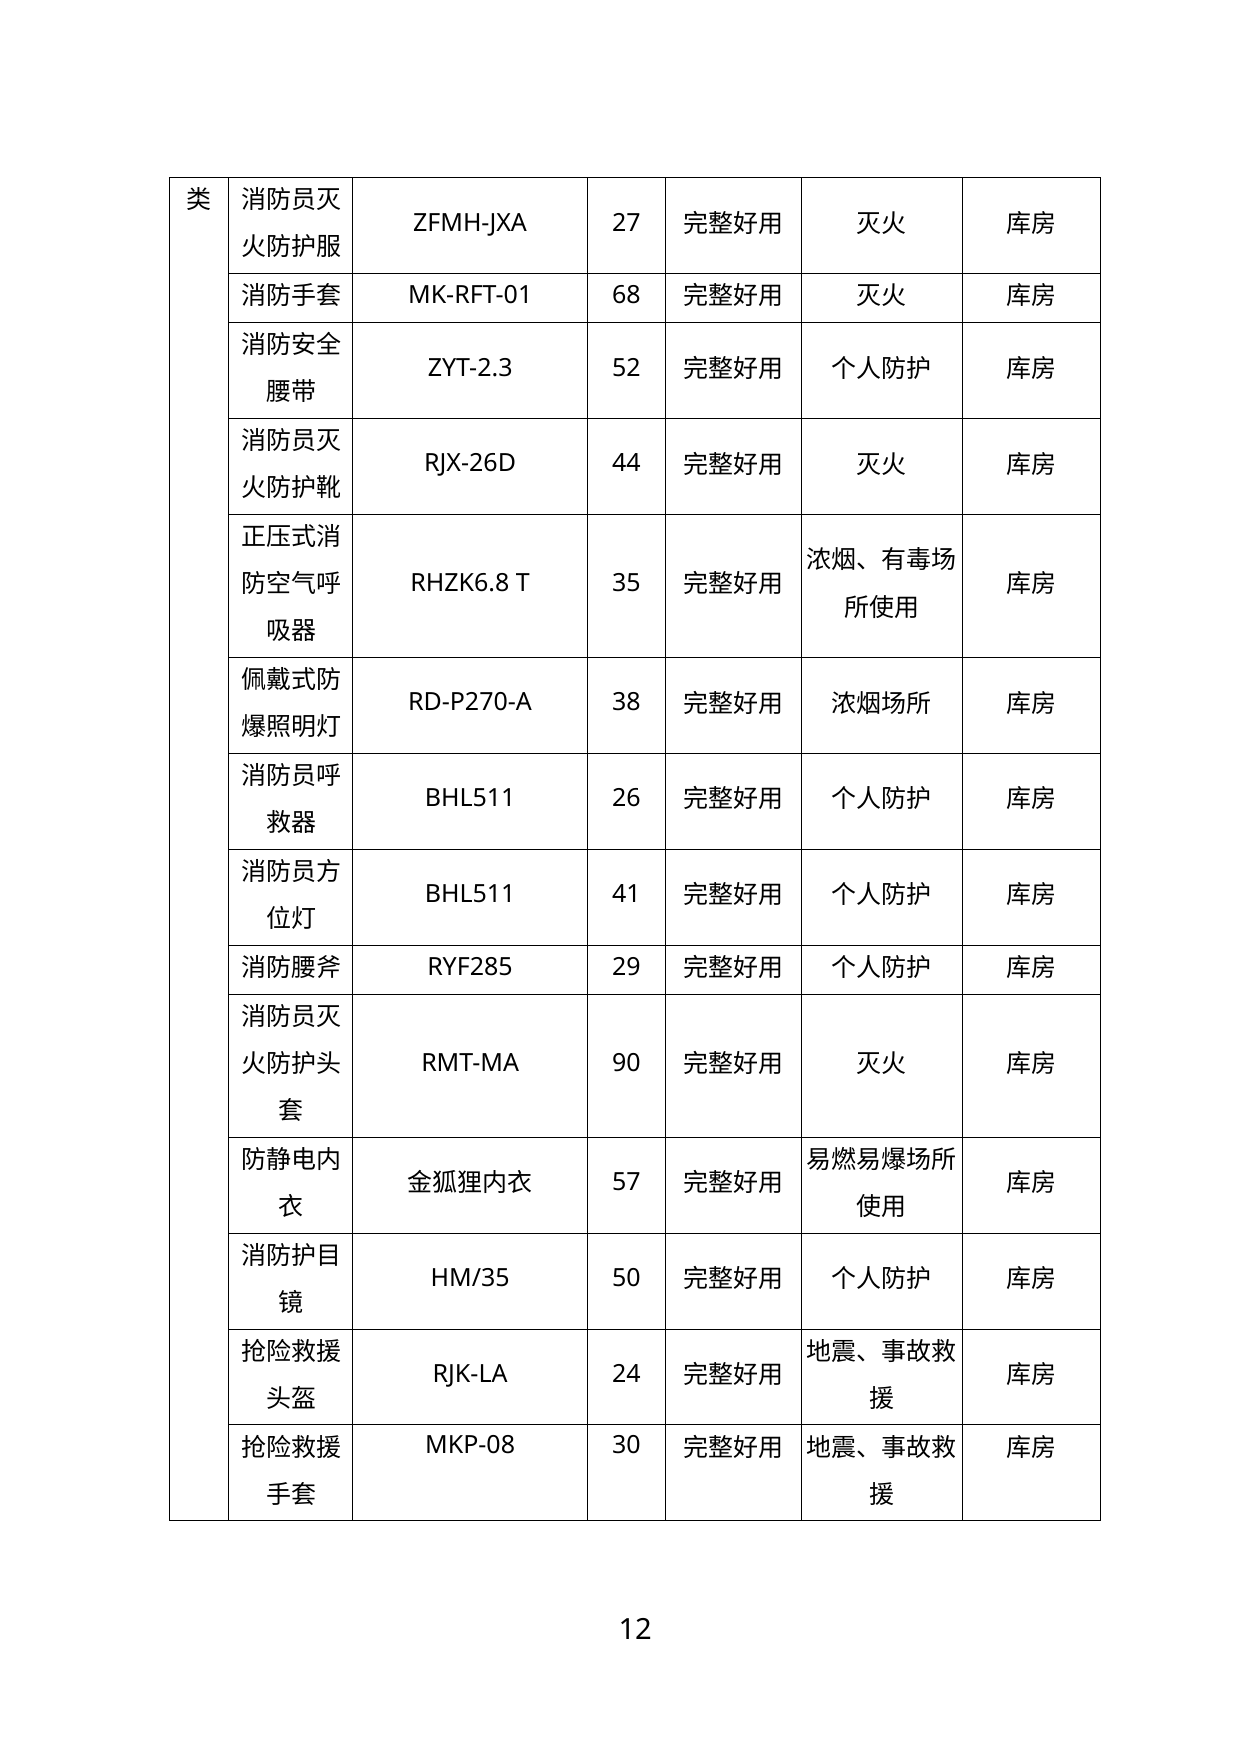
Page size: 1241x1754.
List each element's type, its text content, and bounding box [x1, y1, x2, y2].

table_cell 41 [588, 850, 665, 945]
table_cell 完整好用 [666, 1425, 801, 1520]
table_cell MKP-08 [353, 1425, 587, 1520]
table_cell 消防安全腰带 [229, 323, 352, 418]
table_cell 52 [588, 323, 665, 418]
table_cell ZFMH-JXA [353, 178, 587, 273]
table_cell 库房 [963, 1234, 1100, 1328]
table_cell 完整好用 [666, 946, 801, 993]
table_cell 完整好用 [666, 850, 801, 945]
table_cell 消防员灭火防护头套 [229, 995, 352, 1137]
table_cell 库房 [963, 1425, 1100, 1520]
table_cell 完整好用 [666, 995, 801, 1137]
table_cell 灭火 [802, 995, 962, 1137]
table_cell 易燃易爆场所使用 [802, 1138, 962, 1232]
table_cell 抢险救援头盔 [229, 1330, 352, 1424]
table_cell 库房 [963, 946, 1100, 993]
table_cell 库房 [963, 178, 1100, 273]
table_cell 个人防护 [802, 323, 962, 418]
table_cell 库房 [963, 419, 1100, 514]
table_cell 消防腰斧 [229, 946, 352, 993]
table_cell 个人防护 [802, 850, 962, 945]
table_cell 浓烟、有毒场所使用 [802, 515, 962, 657]
table_cell 金狐狸内衣 [353, 1138, 587, 1232]
table_cell 38 [588, 658, 665, 753]
table_cell 库房 [963, 515, 1100, 657]
table_cell 27 [588, 178, 665, 273]
table_cell 35 [588, 515, 665, 657]
table_cell BHL511 [353, 850, 587, 945]
table_cell RJK-LA [353, 1330, 587, 1424]
table_cell 库房 [963, 754, 1100, 849]
table_cell 30 [588, 1425, 665, 1520]
table_cell HM/35 [353, 1234, 587, 1328]
table_cell 灭火 [802, 274, 962, 322]
table_cell RYF285 [353, 946, 587, 993]
table_cell 完整好用 [666, 274, 801, 322]
table_cell 抢险救援手套 [229, 1425, 352, 1520]
table_cell RHZK6.8 T [353, 515, 587, 657]
table_cell BHL511 [353, 754, 587, 849]
table_cell 90 [588, 995, 665, 1137]
table_cell 正压式消防空气呼吸器 [229, 515, 352, 657]
table_cell RMT-MA [353, 995, 587, 1137]
table_cell 完整好用 [666, 1138, 801, 1232]
table_cell 个人防护 [802, 754, 962, 849]
table_cell 库房 [963, 658, 1100, 753]
table_cell 地震、事故救援 [802, 1425, 962, 1520]
table_cell 完整好用 [666, 658, 801, 753]
table_cell 消防员灭火防护服 [229, 178, 352, 273]
table_cell 库房 [963, 850, 1100, 945]
table_cell 防护类 [170, 178, 228, 1520]
table_cell 库房 [963, 995, 1100, 1137]
table_cell 库房 [963, 1330, 1100, 1424]
table_cell 完整好用 [666, 419, 801, 514]
table_cell 完整好用 [666, 515, 801, 657]
table_cell 消防员呼救器 [229, 754, 352, 849]
table_cell 库房 [963, 274, 1100, 322]
table_cell RD-P270-A [353, 658, 587, 753]
table_cell 68 [588, 274, 665, 322]
table_cell RJX-26D [353, 419, 587, 514]
table_cell 灭火 [802, 419, 962, 514]
table_cell 50 [588, 1234, 665, 1328]
table_cell 完整好用 [666, 178, 801, 273]
table_cell 44 [588, 419, 665, 514]
table_cell ZYT-2.3 [353, 323, 587, 418]
table_cell 佩戴式防爆照明灯 [229, 658, 352, 753]
table_cell 库房 [963, 323, 1100, 418]
table_cell 57 [588, 1138, 665, 1232]
table_cell 完整好用 [666, 323, 801, 418]
table_cell 26 [588, 754, 665, 849]
table_cell 防静电内衣 [229, 1138, 352, 1232]
table_cell 个人防护 [802, 946, 962, 993]
table_cell 24 [588, 1330, 665, 1424]
table_cell 个人防护 [802, 1234, 962, 1328]
table_cell 完整好用 [666, 1330, 801, 1424]
table_cell MK-RFT-01 [353, 274, 587, 322]
table_cell 浓烟场所 [802, 658, 962, 753]
table_cell 地震、事故救援 [802, 1330, 962, 1424]
table_cell 消防手套 [229, 274, 352, 322]
table_cell 消防员方位灯 [229, 850, 352, 945]
table_cell 完整好用 [666, 1234, 801, 1328]
table_cell 消防员灭火防护靴 [229, 419, 352, 514]
table_cell 库房 [963, 1138, 1100, 1232]
table_cell 29 [588, 946, 665, 993]
table_cell 完整好用 [666, 754, 801, 849]
table_cell 灭火 [802, 178, 962, 273]
table_cell 消防护目镜 [229, 1234, 352, 1328]
